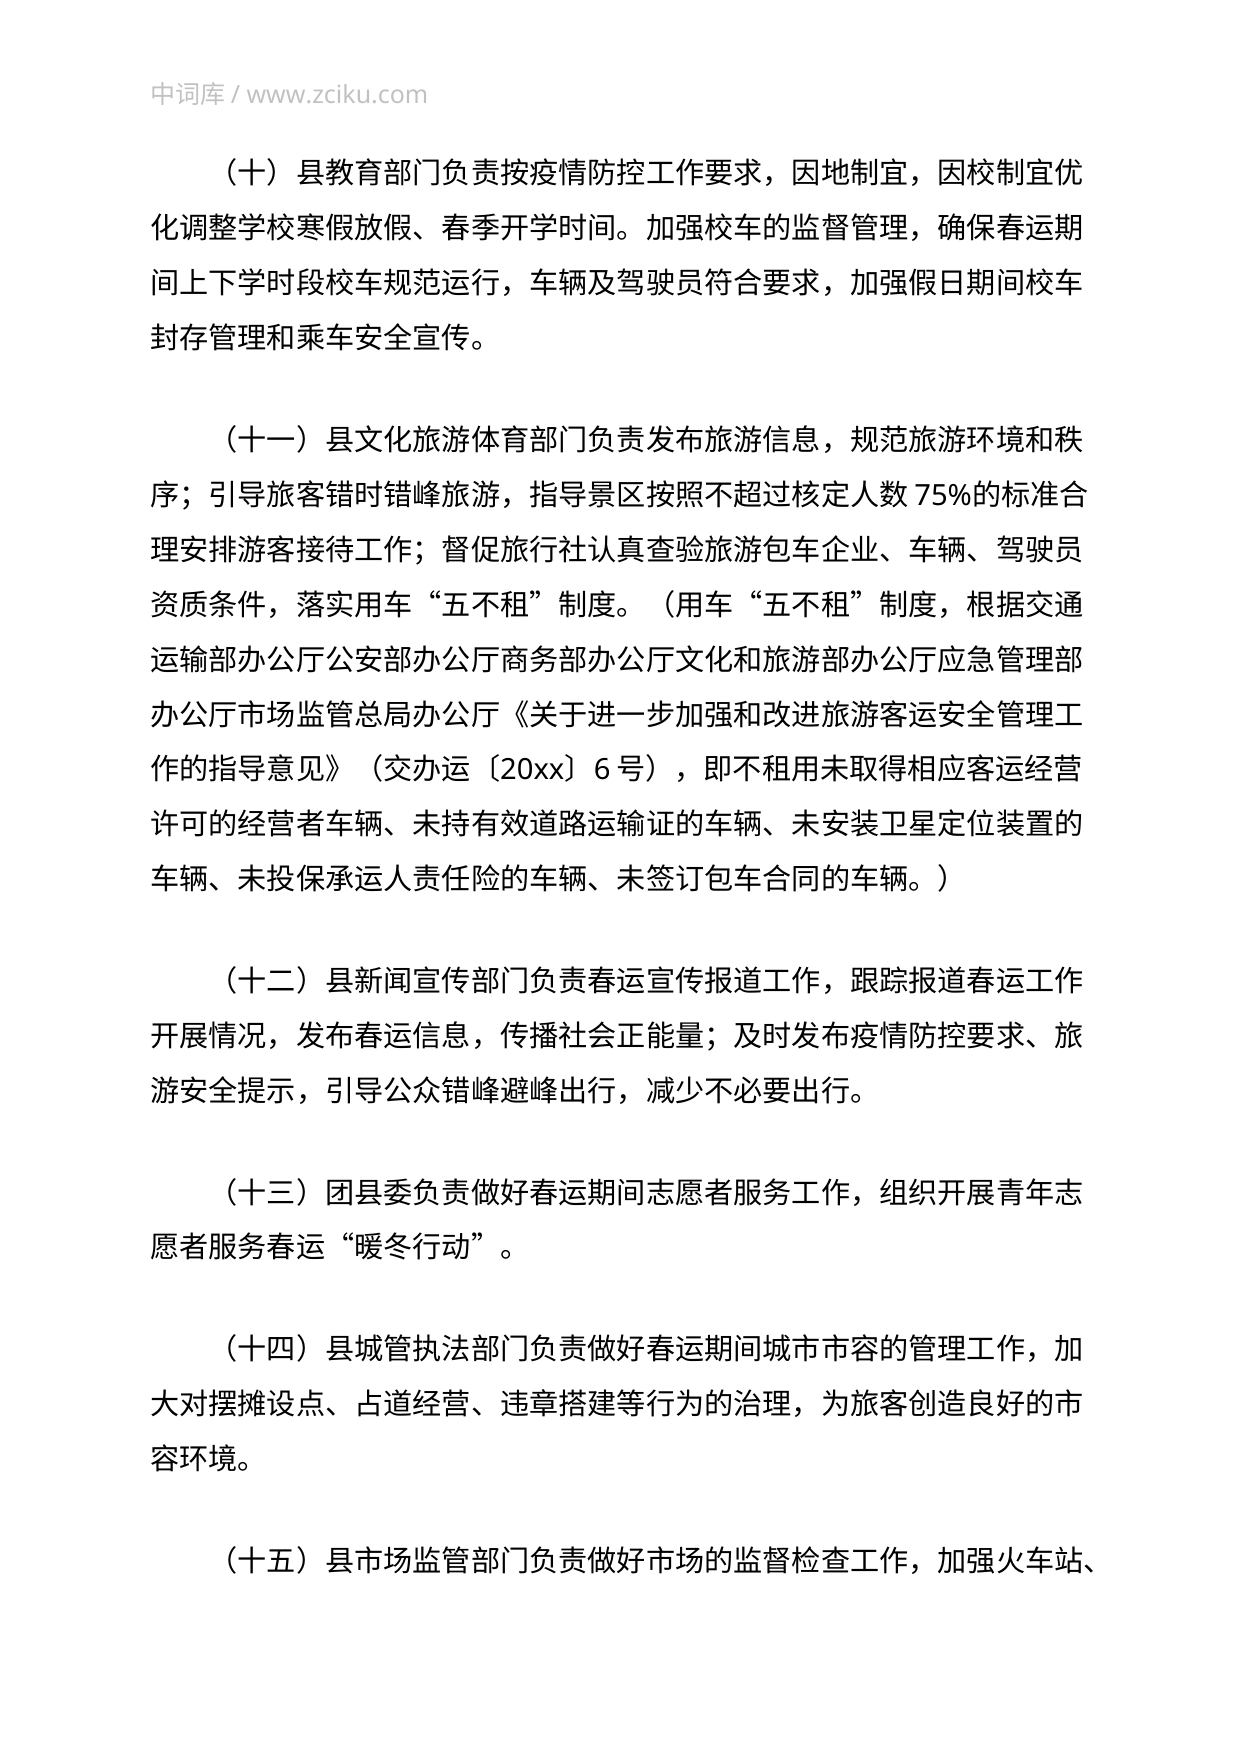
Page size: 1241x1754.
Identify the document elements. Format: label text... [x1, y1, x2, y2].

text （十三）团县委负责做好春运期间志愿者服务工作，组织开展青年志愿者服务春运“暖冬行动”。 [150, 1169, 1090, 1266]
text （十一）县文化旅游体育部门负责发布旅游信息，规范旅游环境和秩序；引导旅客错时错峰旅游，指导景区按照不超过核定人数75%的标准合理安排游客接待工作；督促旅行社认真查验旅游包车企业、车辆、驾驶员资质条件，落实用车“五不租”制度。（用车“五不租”制度，根据交通运输部办公厅公安部办公厅商务部办公厅文化和旅游部办公厅应急管理部办公厅市场监管总局办公厅《关于进一步加强和改进旅游客运安全管理工作的指导意见》（交办运〔20xx〕6号），即不租用未取得相应客运经营许可的经营者车辆、未持有效道路运输证的车辆、未安装卫星定位装置的车辆、未投保承运人责任险的车辆、未签订包车合同的车辆。） [150, 416, 1090, 898]
text （十四）县城管执法部门负责做好春运期间城市市容的管理工作，加大对摆摊设点、占道经营、违章搭建等行为的治理，为旅客创造良好的市容环境。 [150, 1326, 1090, 1478]
text （十）县教育部门负责按疫情防控工作要求，因地制宜，因校制宜优化调整学校寒假放假、春季开学时间。加强校车的监督管理，确保春运期间上下学时段校车规范运行，车辆及驾驶员符合要求，加强假日期间校车封存管理和乘车安全宣传。 [150, 150, 1090, 357]
text （十二）县新闻宣传部门负责春运宣传报道工作，跟踪报道春运工作开展情况，发布春运信息，传播社会正能量；及时发布疫情防控要求、旅游安全提示，引导公众错峰避峰出行，减少不必要出行。 [150, 958, 1090, 1110]
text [150, 1537, 1090, 1580]
